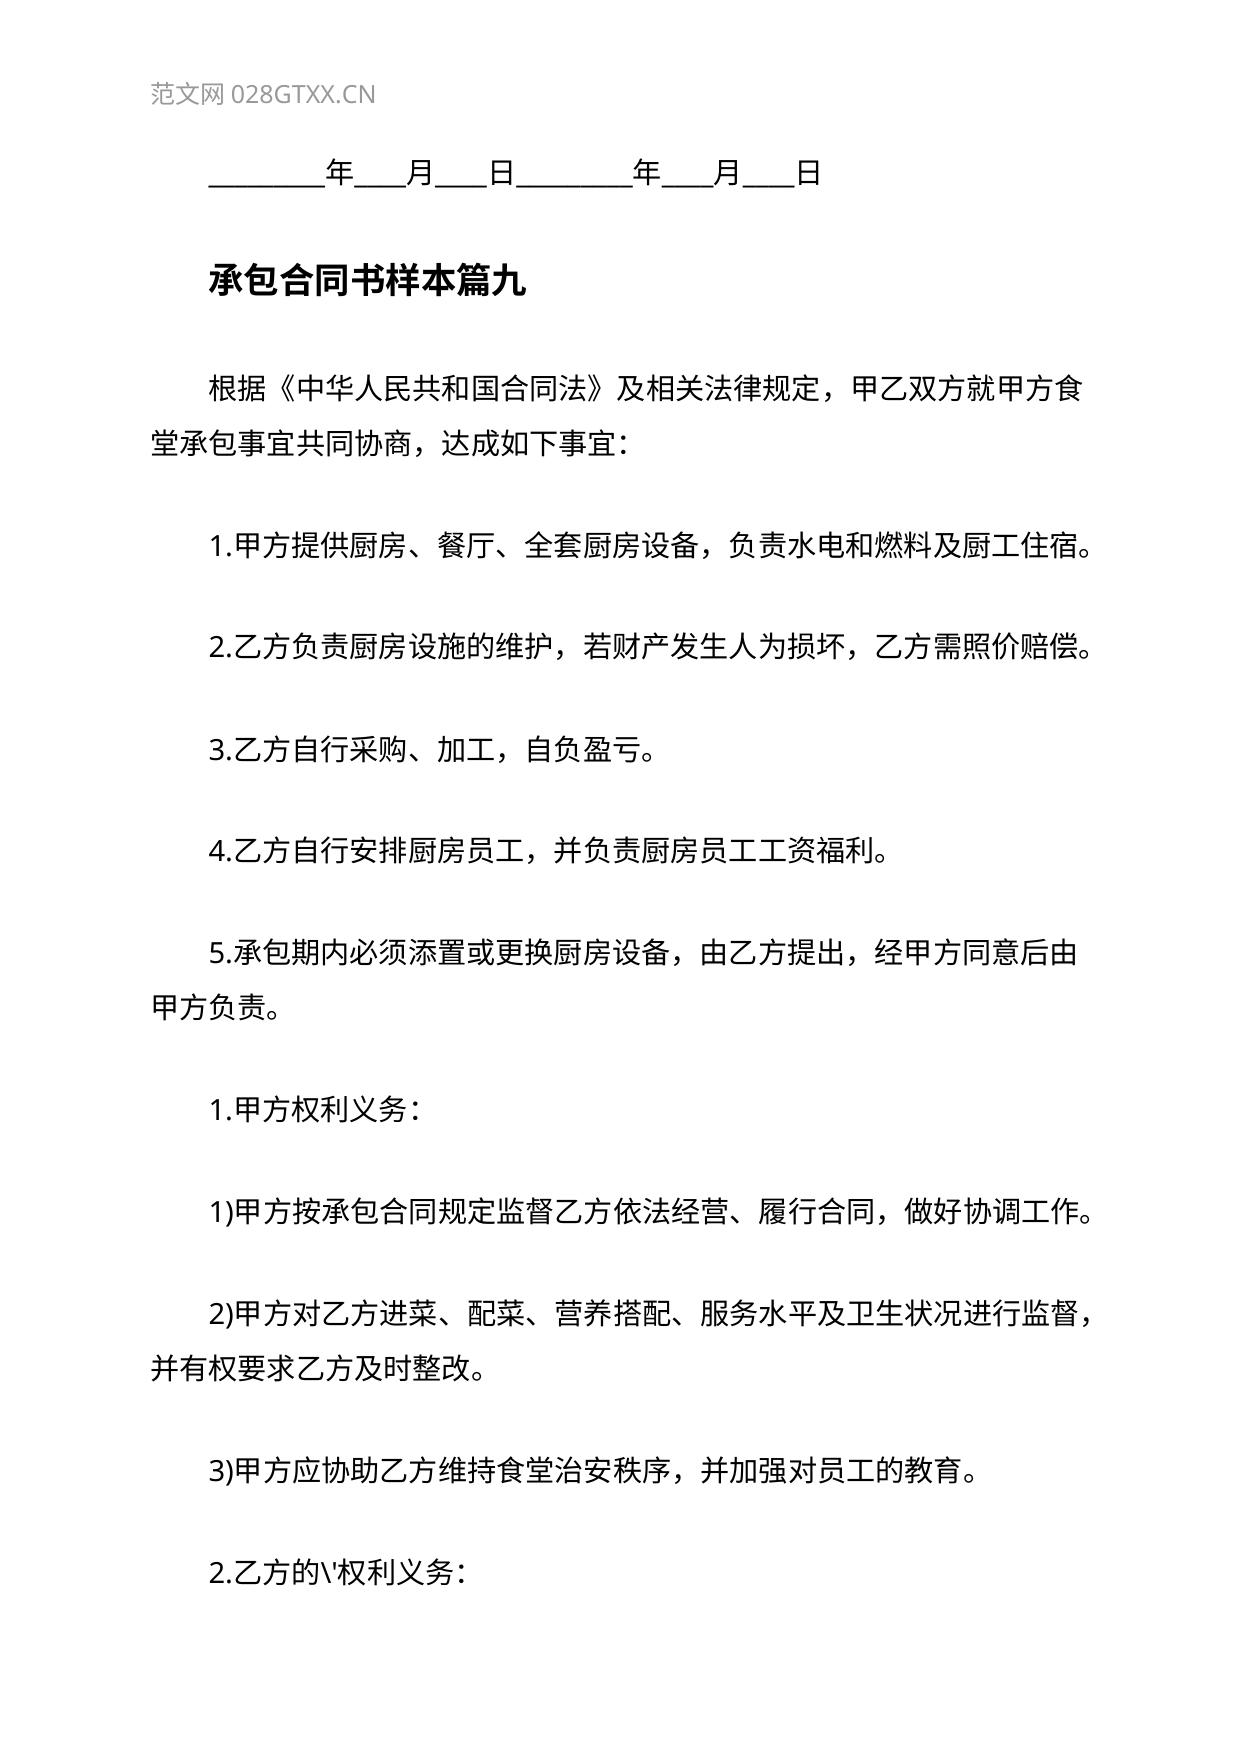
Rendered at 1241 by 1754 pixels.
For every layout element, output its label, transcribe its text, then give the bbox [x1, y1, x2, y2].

text 2.乙方负责厨房设施的维护，若财产发生人为损坏，乙方需照价赔偿。 [150, 624, 1090, 666]
text 1)甲方按承包合同规定监督乙方依法经营、履行合同，做好协调工作。 [150, 1189, 1090, 1231]
text 3)甲方应协助乙方维持食堂治安秩序，并加强对员工的教育。 [150, 1447, 1090, 1490]
text 1.甲方提供厨房、餐厅、全套厨房设备，负责水电和燃料及厨工住宿。 [150, 522, 1090, 564]
text 5.承包期内必须添置或更换厨房设备，由乙方提出，经甲方同意后由甲方负责。 [150, 930, 1090, 1027]
text 4.乙方自行安排厨房员工，并负责厨房员工工资福利。 [150, 828, 1090, 870]
text 2)甲方对乙方进菜、配菜、营养搭配、服务水平及卫生状况进行监督，并有权要求乙方及时整改。 [150, 1291, 1090, 1388]
text _________年____月____日_________年____月____日 [150, 150, 1090, 192]
text 承包合同书样本篇九 [150, 252, 1090, 303]
text 1.甲方权利义务： [150, 1087, 1090, 1129]
text 2.乙方的\'权利义务： [150, 1549, 1090, 1592]
text 3.乙方自行采购、加工，自负盈亏。 [150, 726, 1090, 768]
text 根据《中华人民共和国合同法》及相关法律规定，甲乙双方就甲方食堂承包事宜共同协商，达成如下事宜： [150, 365, 1090, 463]
